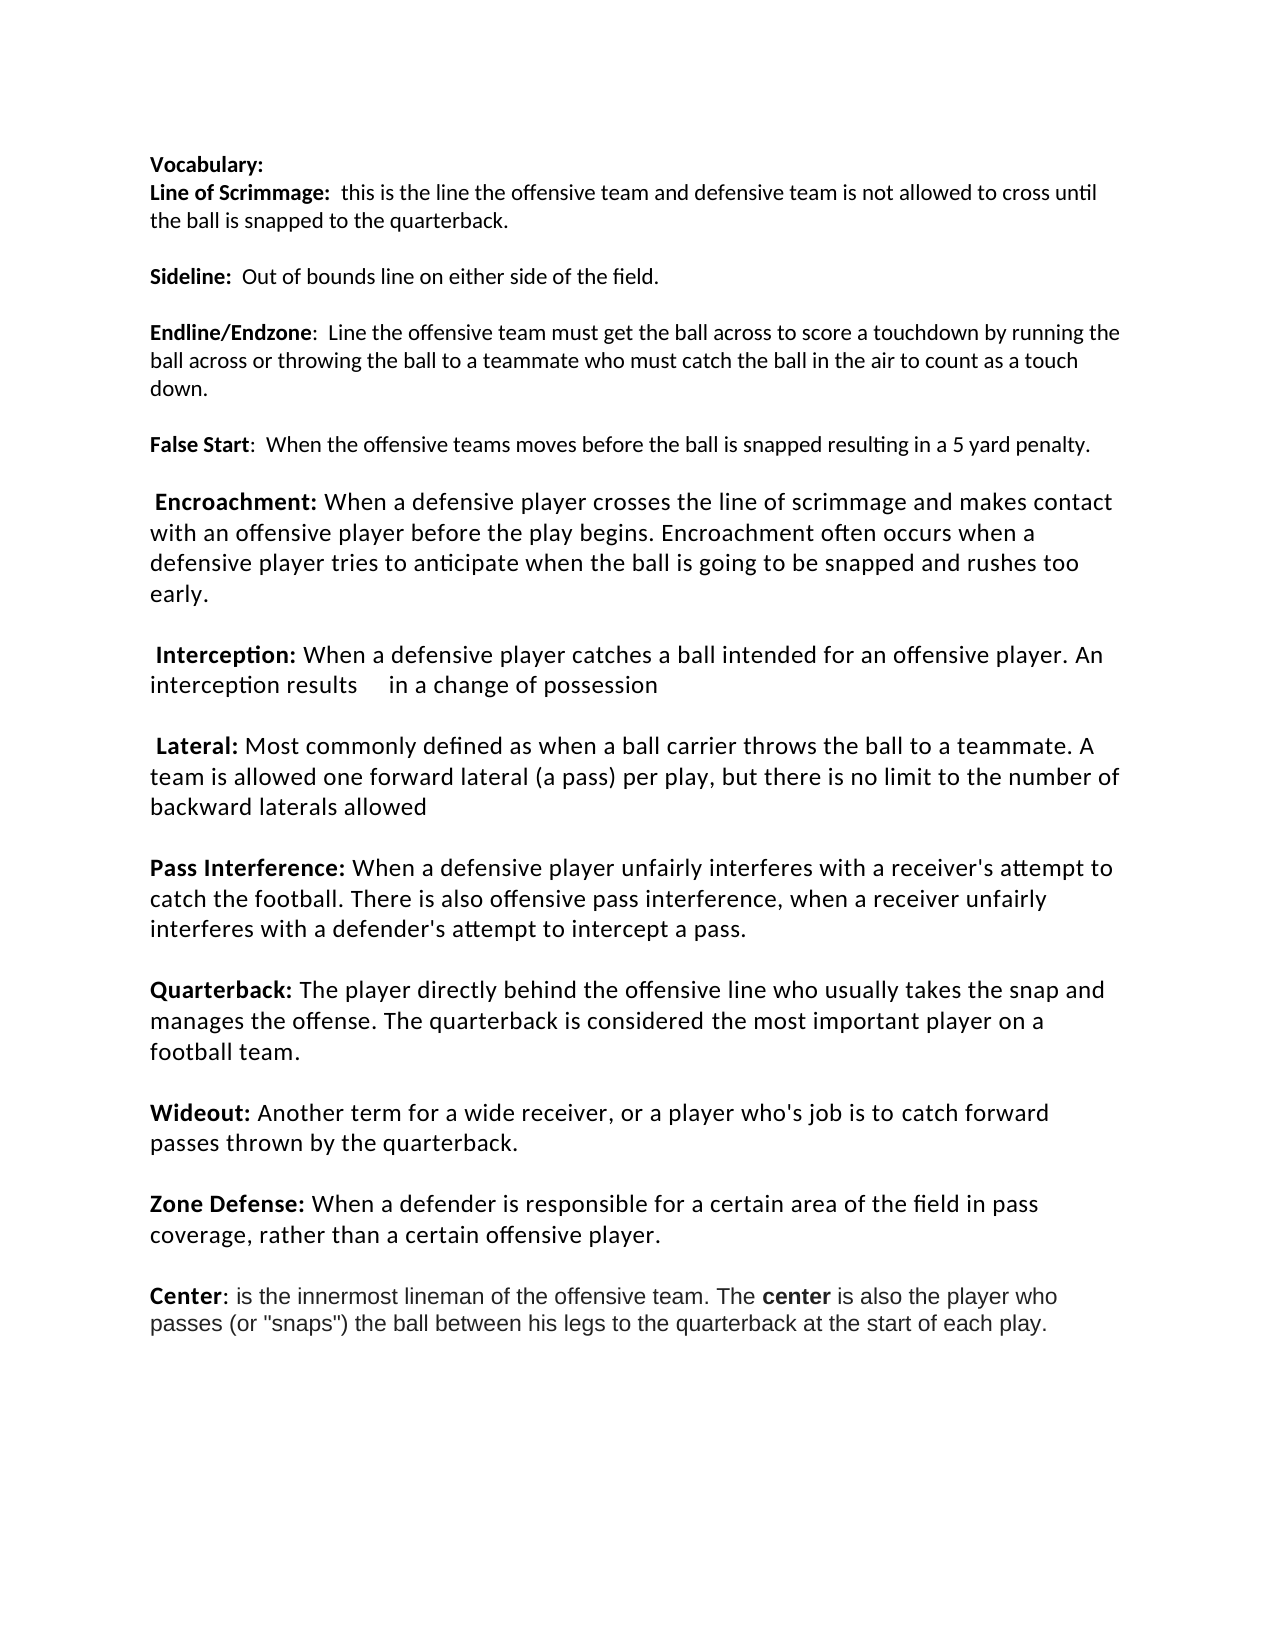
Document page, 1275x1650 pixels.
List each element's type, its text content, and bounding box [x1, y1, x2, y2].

text Lateral: Most commonly defined as when a ball carrier throws the ball to a teammate. A team is allowed one forward lateral (a pass) per play, but there is no limit to the number of backward laterals allowed [150, 730, 1125, 822]
text Wideout: Another term for a wide receiver, or a player who's job is to catch forward passes thrown by the quarterback. [150, 1097, 1125, 1158]
text Pass Interference: When a defensive player unfairly interferes with a receiver's attempt to catch the football. There is also offensive pass interference, when a receiver unfairly interferes with a defender's attempt to intercept a pass. [150, 852, 1125, 944]
text Center: is the innermost lineman of the offensive team. The center is also the player who passes (or "snaps") the ball between his legs to the quarterback at the start of each play. [150, 1280, 1125, 1337]
text Vocabulary: [150, 150, 1125, 178]
text Interception: When a defensive player catches a ball intended for an offensive player. An interception results in a change of possession [150, 639, 1125, 700]
text Zone Defense: When a defender is responsible for a certain area of the field in pass coverage, rather than a certain offensive player. [150, 1188, 1125, 1249]
text Line of Scrimmage: this is the line the offensive team and defensive team is not allowed to cross until the ball is snapped to the quarterback. [150, 178, 1125, 234]
text Sideline: Out of bounds line on either side of the field. [150, 262, 1125, 290]
text Quarterback: The player directly behind the offensive line who usually takes the snap and manages the offense. The quarterback is considered the most important player on a football team. [150, 974, 1125, 1066]
text Endline/Endzone: Line the offensive team must get the ball across to score a touchdown by running the ball across or throwing the ball to a teammate who must catch the ball in the air to count as a touch down. [150, 318, 1125, 402]
text Encroachment: When a defensive player crosses the line of scrimmage and makes contact with an offensive player before the play begins. Encroachment often occurs when a defensive player tries to anticipate when the ball is going to be snapped and rushes too early. [150, 486, 1125, 608]
text False Start: When the offensive teams moves before the ball is snapped resulting in a 5 yard penalty. [150, 430, 1125, 458]
